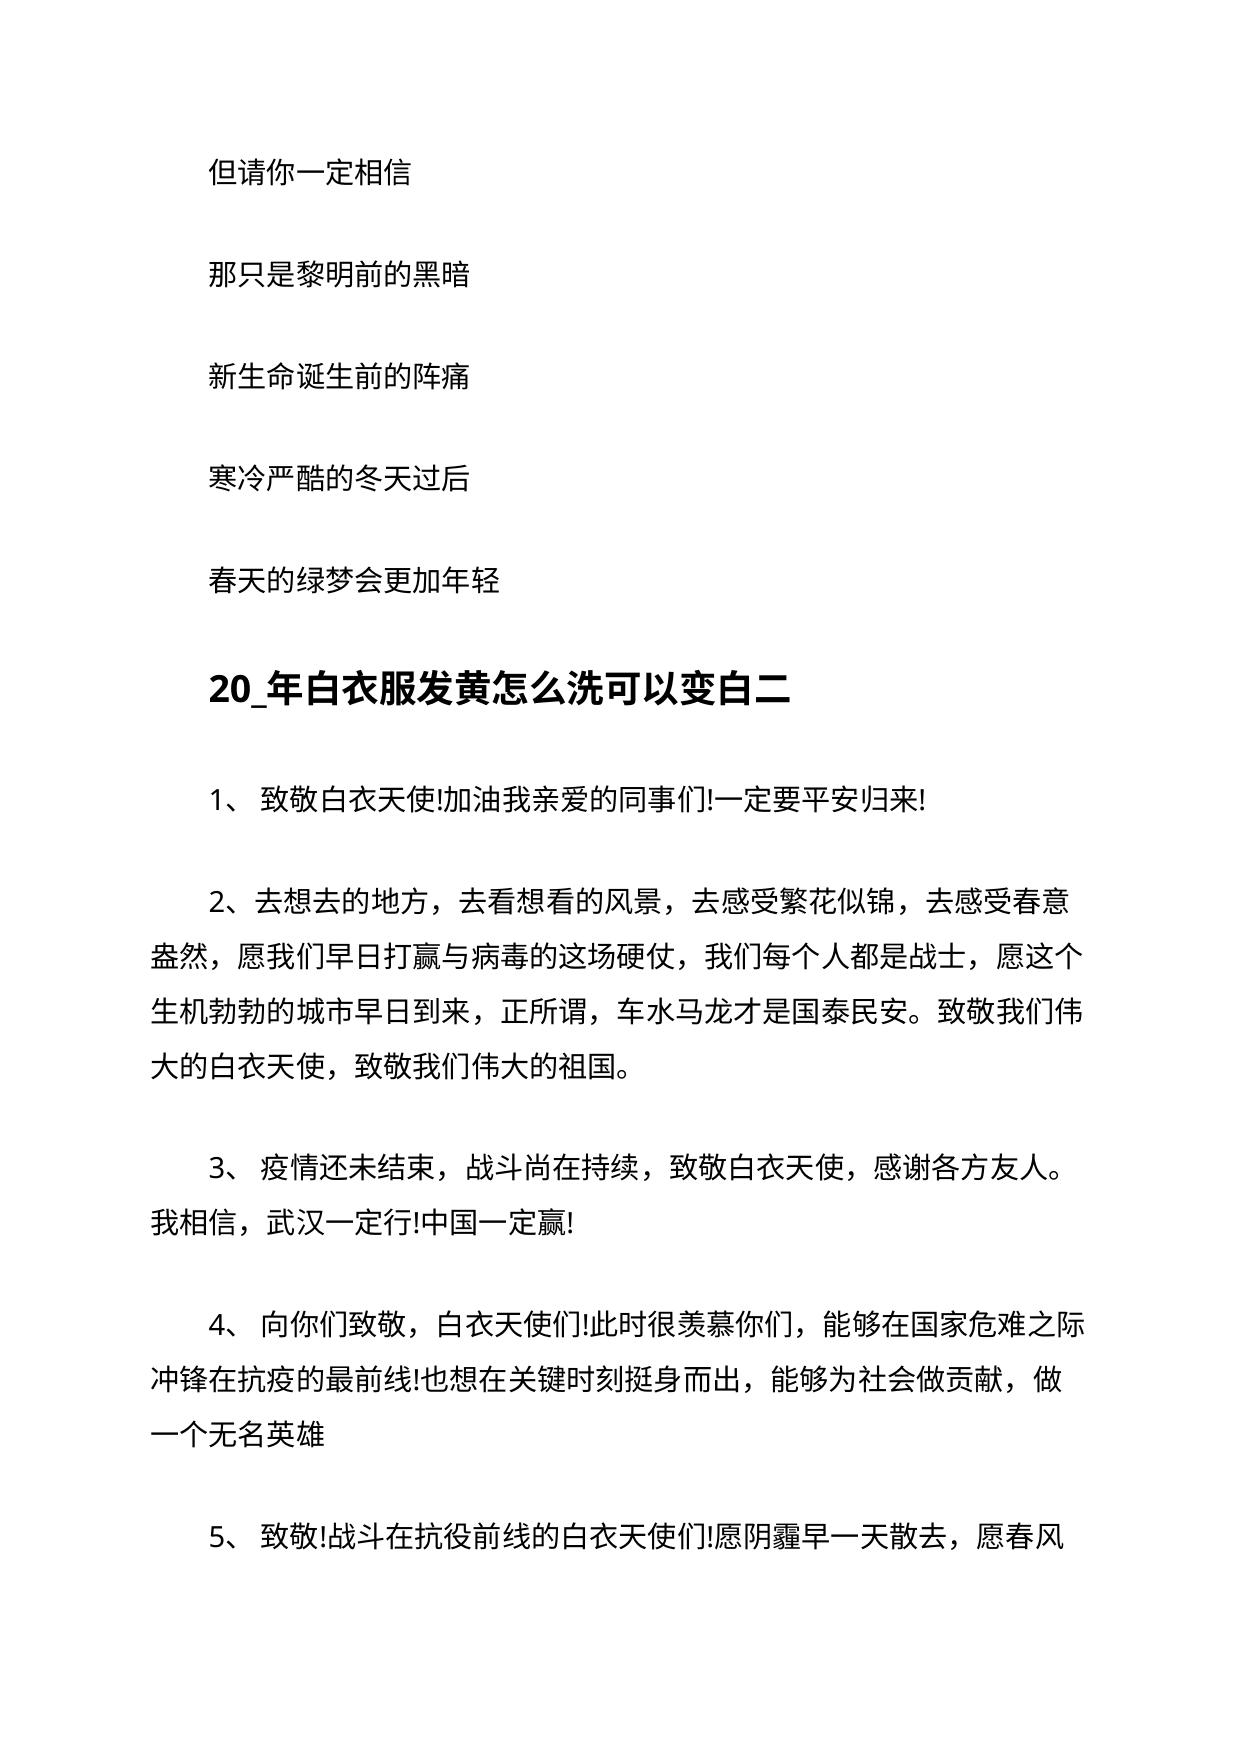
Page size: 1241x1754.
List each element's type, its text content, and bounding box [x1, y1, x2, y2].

text 春天的绿梦会更加年轻 [150, 557, 1090, 599]
text 寒冷严酷的冬天过后 [150, 455, 1090, 498]
text 那只是黎明前的黑暗 [150, 252, 1090, 294]
text 2、去想去的地方，去看想看的风景，去感受繁花似锦，去感受春意盎然，愿我们早日打赢与病毒的这场硬仗，我们每个人都是战士，愿这个生机勃勃的城市早日到来，正所谓，车水马龙才是国泰民安。致敬我们伟大的白衣天使，致敬我们伟大的祖国。 [150, 878, 1090, 1086]
text 20_年白衣服发黄怎么洗可以变白二 [150, 659, 1090, 713]
text 但请你一定相信 [150, 150, 1090, 192]
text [150, 1514, 1090, 1556]
text 1、 致敬白衣天使!加油我亲爱的同事们!一定要平安归来! [150, 776, 1090, 819]
text 新生命诞生前的阵痛 [150, 353, 1090, 396]
text 4、 向你们致敬，白衣天使们!此时很羡慕你们，能够在国家危难之际冲锋在抗疫的最前线!也想在关键时刻挺身而出，能够为社会做贡献，做一个无名英雄 [150, 1302, 1090, 1454]
text 3、 疫情还未结束，战斗尚在持续，致敬白衣天使，感谢各方友人。我相信，武汉一定行!中国一定赢! [150, 1145, 1090, 1242]
